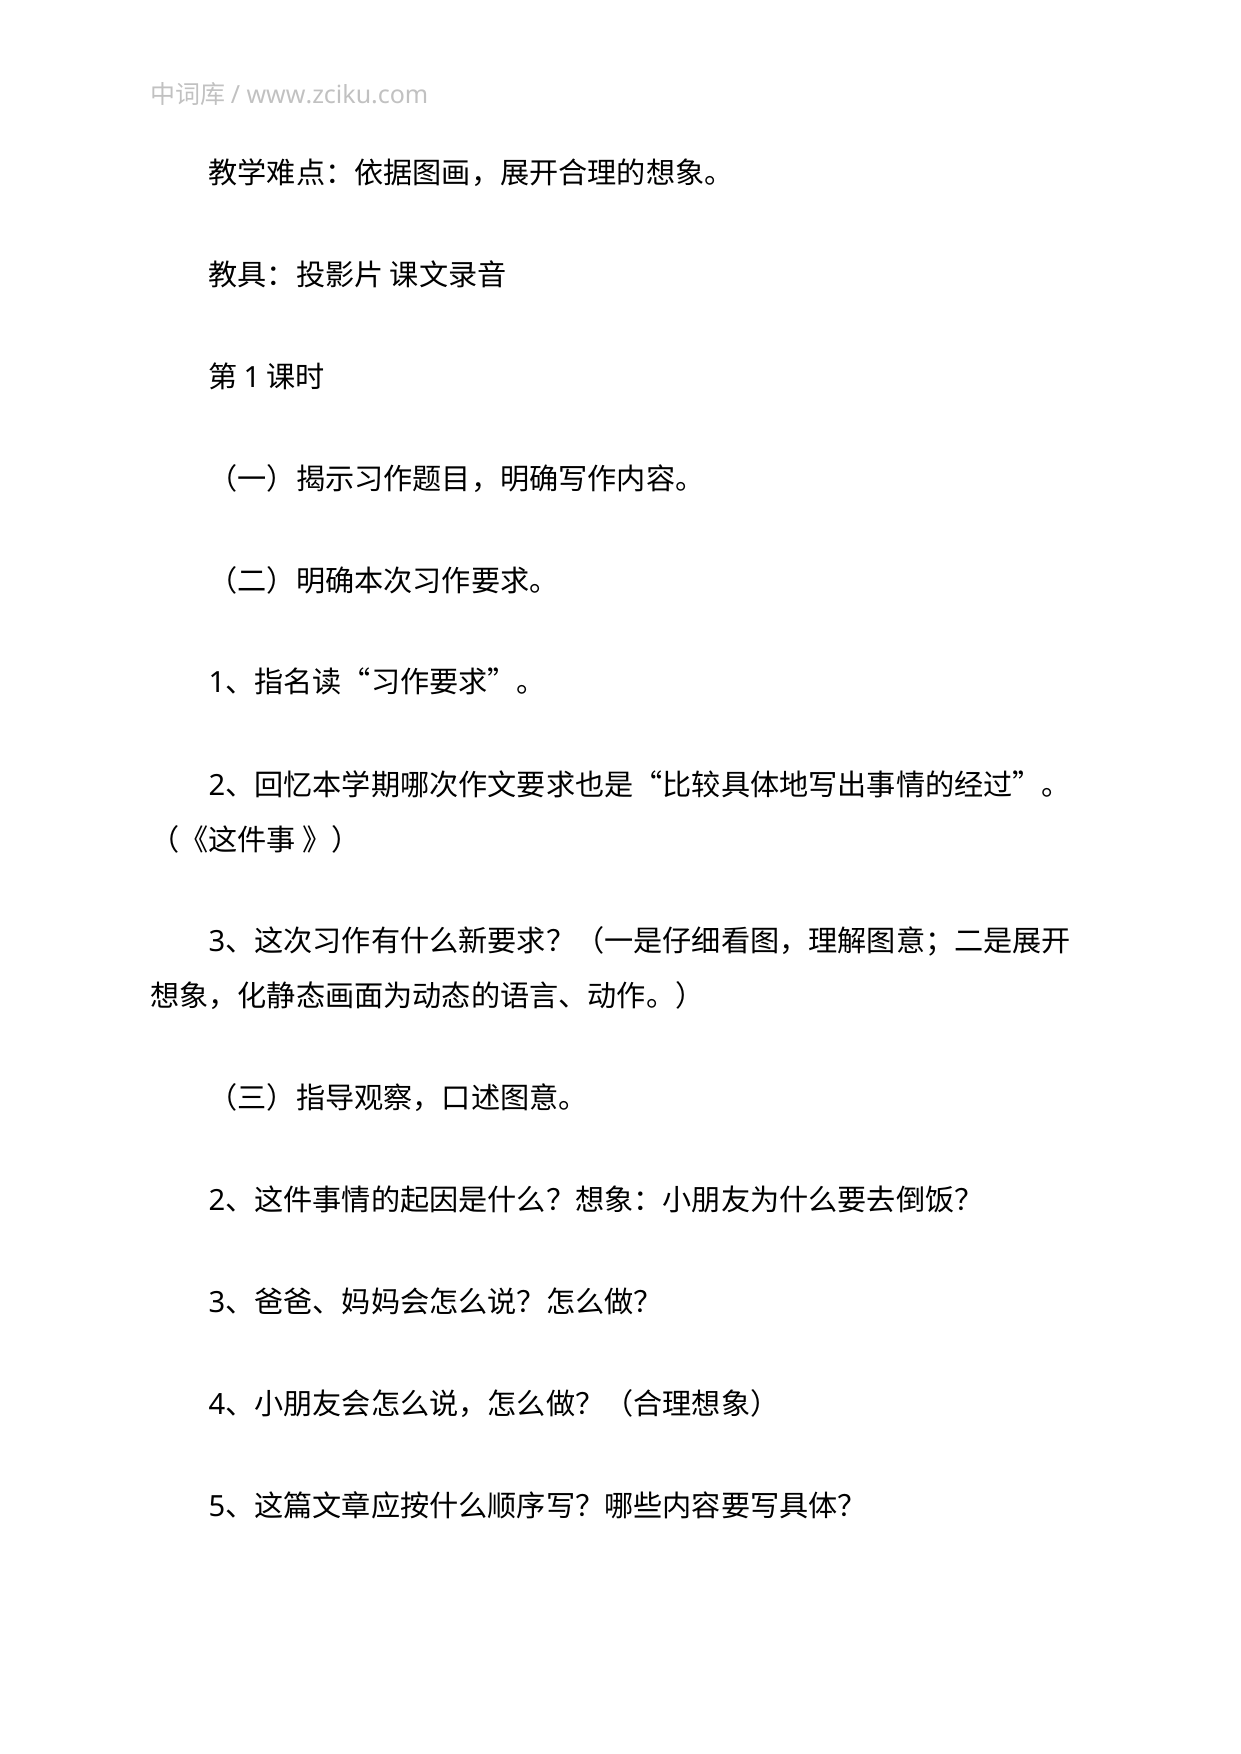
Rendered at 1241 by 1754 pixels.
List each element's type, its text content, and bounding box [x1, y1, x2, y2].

text 2、回忆本学期哪次作文要求也是“比较具体地写出事情的经过”。（《这件事 》） [150, 761, 1090, 858]
text 5、这篇文章应按什么顺序写？哪些内容要写具体？ [150, 1482, 1090, 1525]
text 3、这次习作有什么新要求？（一是仔细看图，理解图意；二是展开想象，化静态画面为动态的语言、动作。） [150, 918, 1090, 1015]
text 教学难点：依据图画，展开合理的想象。 [150, 150, 1090, 192]
text 2、这件事情的起因是什么？想象：小朋友为什么要去倒饭？ [150, 1176, 1090, 1219]
text 教具：投影片 课文录音 [150, 252, 1090, 294]
text （二）明确本次习作要求。 [150, 557, 1090, 599]
text （三）指导观察，口述图意。 [150, 1074, 1090, 1117]
text 1、指名读“习作要求”。 [150, 659, 1090, 701]
text （一）揭示习作题目，明确写作内容。 [150, 456, 1090, 498]
text 4、小朋友会怎么说，怎么做？（合理想象） [150, 1380, 1090, 1423]
text 3、爸爸、妈妈会怎么说？怎么做？ [150, 1278, 1090, 1321]
text 第1课时 [150, 353, 1090, 396]
